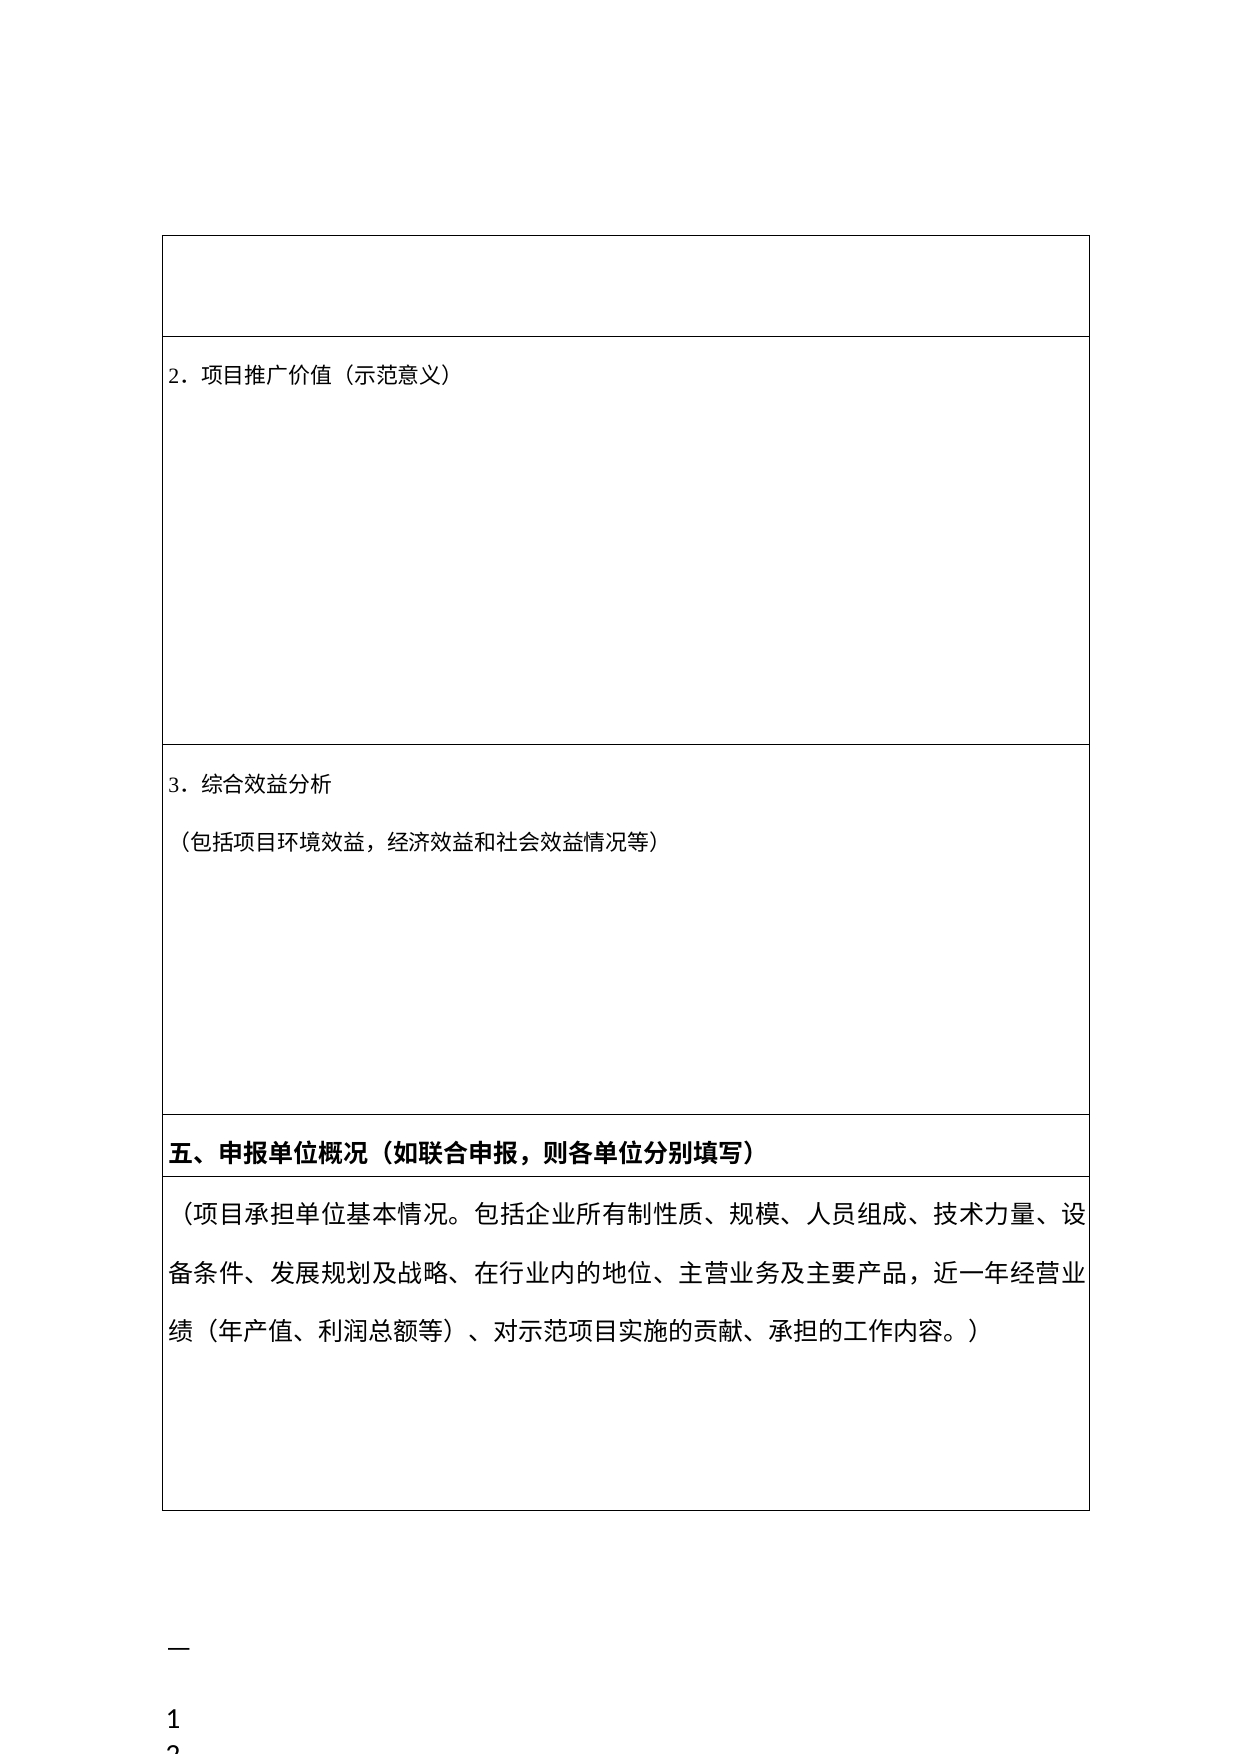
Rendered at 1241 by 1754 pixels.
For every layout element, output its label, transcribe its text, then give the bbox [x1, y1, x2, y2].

table_cell 2．项目推广价值（示范意义） [163, 337, 1089, 744]
table_cell 五、申报单位概况（如联合申报，则各单位分别填写） [163, 1115, 1089, 1176]
table_cell 3．综合效益分析 （包括项目环境效益，经济效益和社会效益情况等） [163, 745, 1089, 1114]
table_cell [163, 1177, 1089, 1510]
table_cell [163, 236, 1089, 336]
